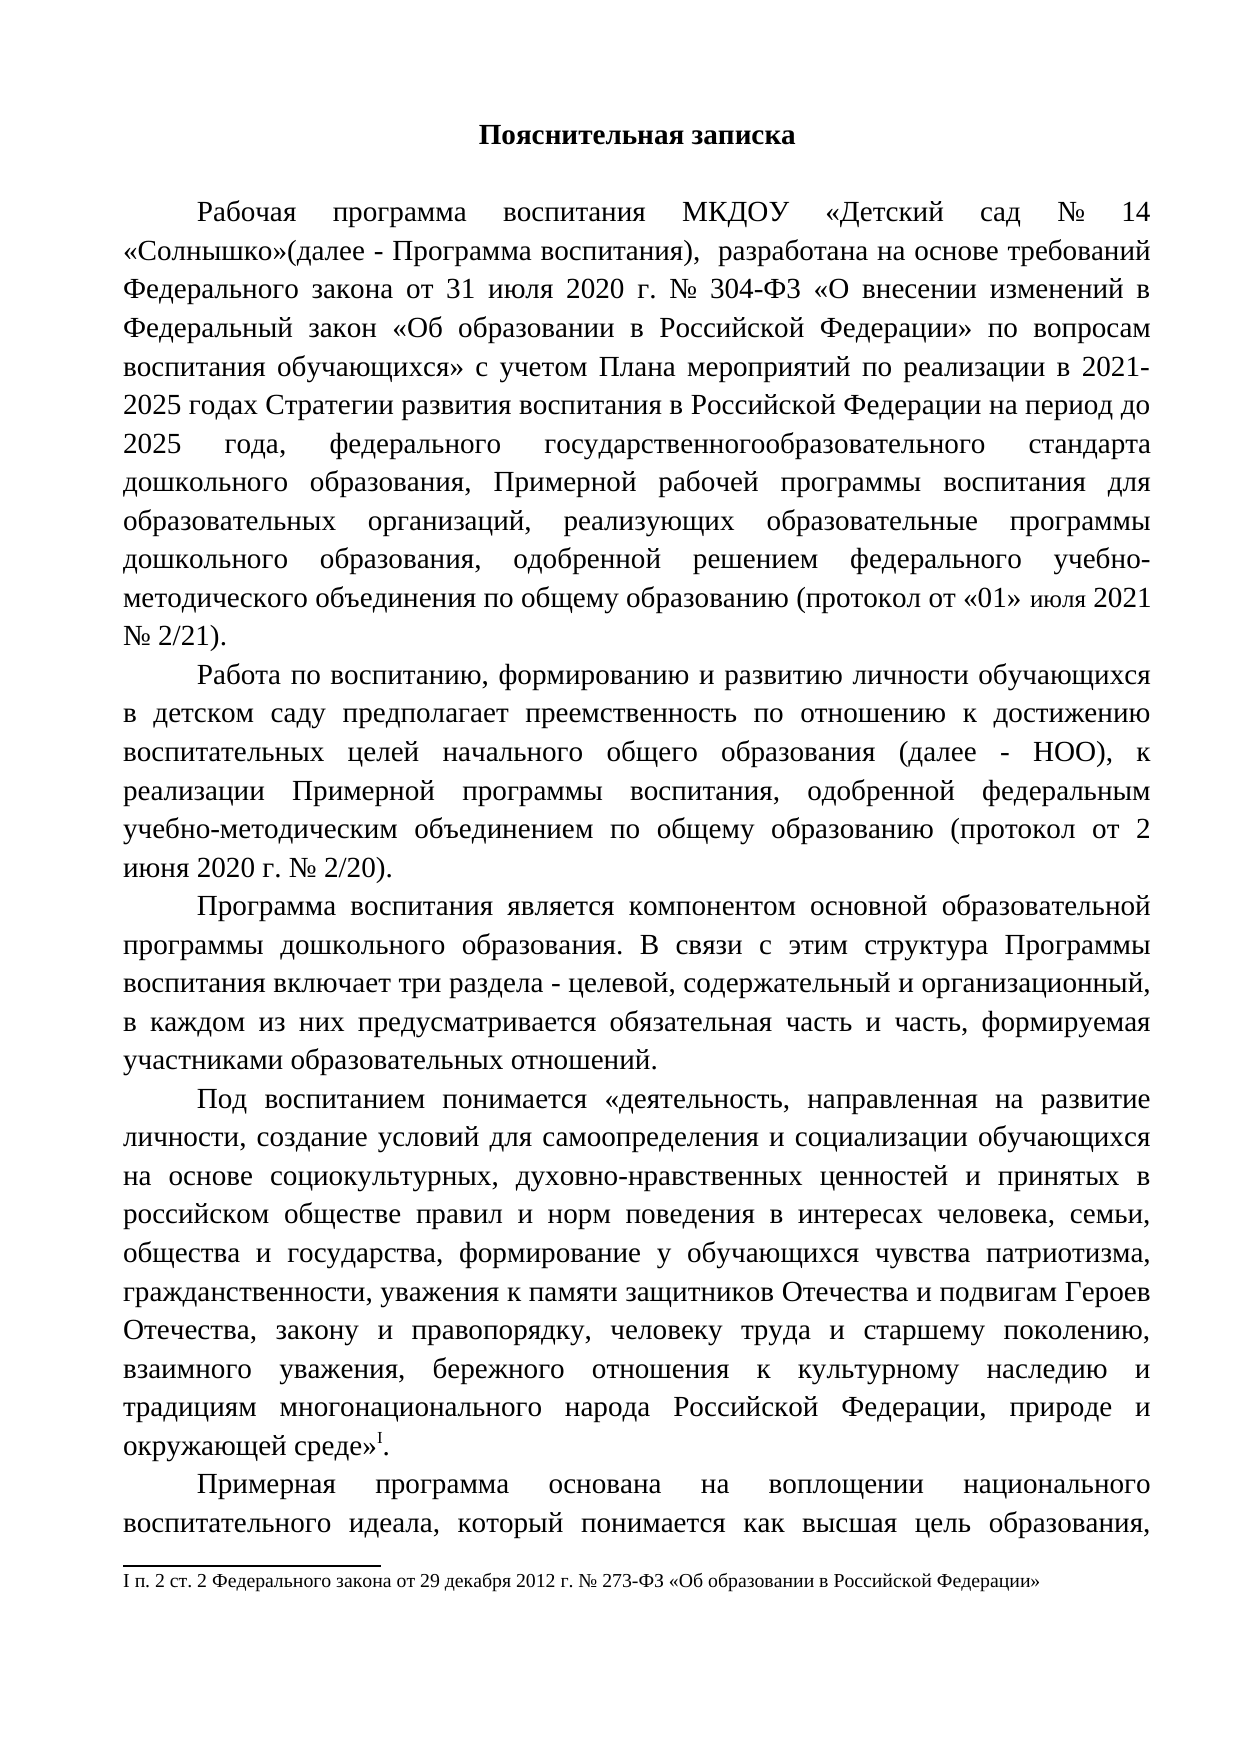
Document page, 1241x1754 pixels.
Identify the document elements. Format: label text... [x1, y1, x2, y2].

text Программа воспитания является компонентом основной образовательной программы дошкольного образования. В связи с этим структура Программы воспитания включает три раздела - целевой, содержательный и организационный, в каждом из них предусматривается обязательная часть и часть, формируемая участниками образовательных отношений. [123, 888, 1151, 1076]
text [123, 1466, 1151, 1538]
text Пояснительная записка [123, 117, 1151, 151]
text Рабочая программа воспитания МКДОУ «Детский сад № 14 «Солнышко»(далее - Программа воспитания), разработана на основе требований Федерального закона от 31 июля 2020 г. № 304-Ф3 «О внесении изменений в Федеральный закон «Об образовании в Российской Федерации» по вопросам воспитания обучающихся» с учетом Плана мероприятий по реализации в 2021-2025 годах Стратегии развития воспитания в Российской Федерации на период до 2025 года, федерального государственногообразовательного стандарта дошкольного образования, Примерной рабочей программы воспитания для образовательных организаций, реализующих образовательные программы дошкольного образования, одобренной решением федерального учебно-методического объединения по общему образованию (протокол от «01» июля 2021 № 2/21). [123, 194, 1151, 652]
text Работа по воспитанию, формированию и развитию личности обучающихся в детском саду предполагает преемственность по отношению к достижению воспитательных целей начального общего образования (далее - НОО), к реализации Примерной программы воспитания, одобренной федеральным учебно-методическим объединением по общему образованию (протокол от 2 июня 2020 г. № 2/20). [123, 657, 1151, 883]
text Под воспитанием понимается «деятельность, направленная на развитие личности, создание условий для самоопределения и социализации обучающихся на основе социокультурных, духовно-нравственных ценностей и принятых в российском обществе правил и норм поведения в интересах человека, семьи, общества и государства, формирование у обучающихся чувства патриотизма, гражданственности, уважения к памяти защитников Отечества и подвигам Героев Отечества, закону и правопорядку, человеку труда и старшему поколению, взаимного уважения, бережного отношения к культурному наследию и традициям многонационального народа Российской Федерации, природе и окружающей среде». [123, 1081, 1151, 1461]
